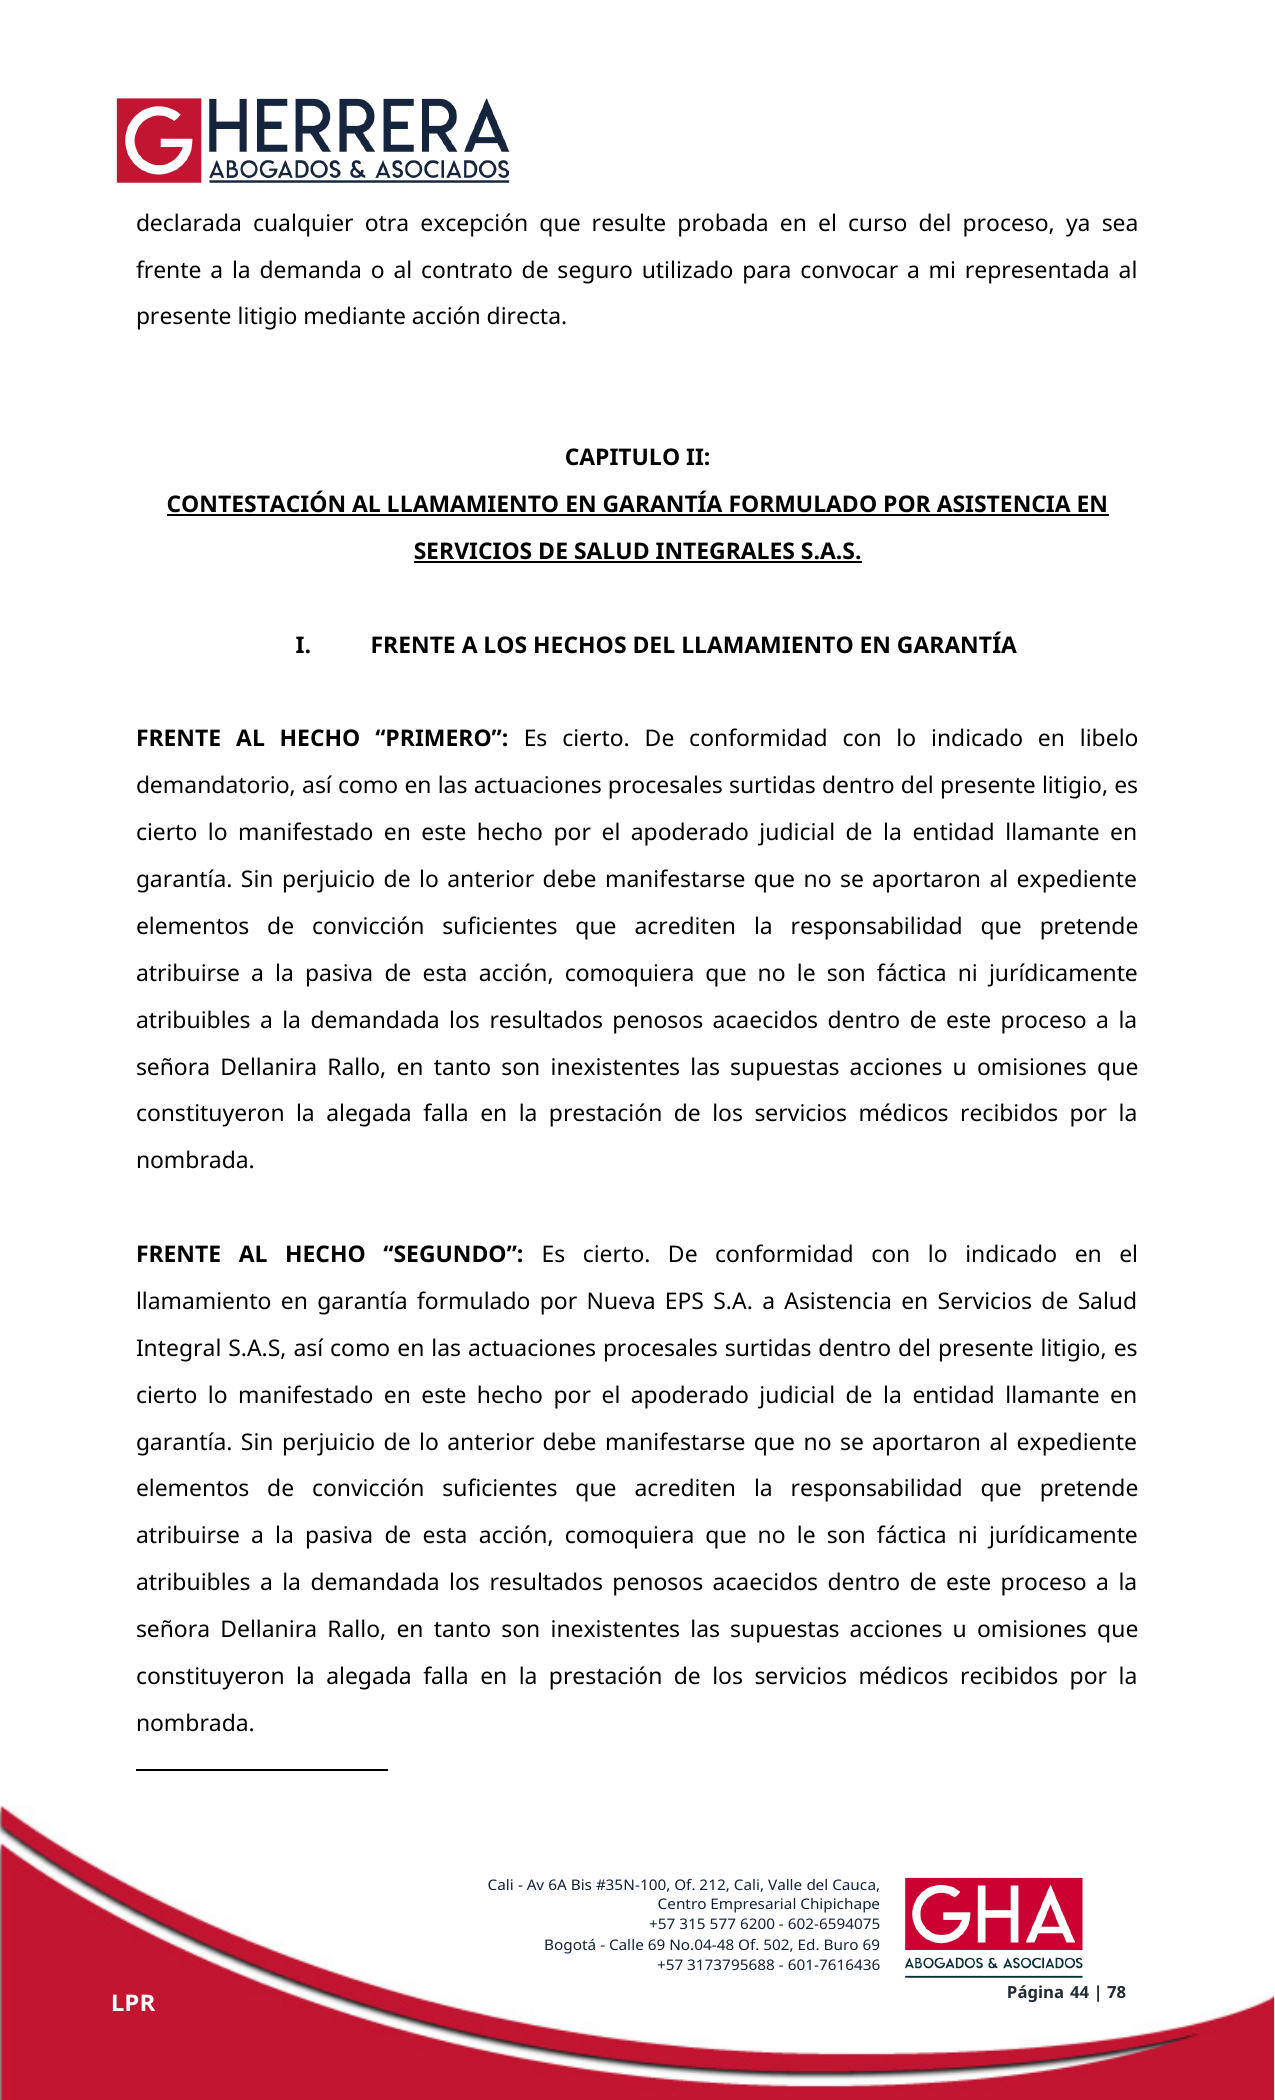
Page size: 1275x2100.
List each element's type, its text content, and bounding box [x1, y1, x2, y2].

subtitle CONTESTACIÓN AL LLAMAMIENTO EN GARANTÍA FORMULADO POR ASISTENCIA EN SERVICIOS DE SALUD INTEGRALES S.A.S. [136, 488, 1139, 566]
picture [0, 1793, 1275, 2100]
text FRENTE AL HECHO “PRIMERO”: Es cierto. De conformidad con lo indicado en libelo demandatorio, así como en las actuaciones procesales surtidas dentro del presente litigio, es cierto lo manifestado en este hecho por el apoderado judicial de la entidad llamante en garantía. Sin perjuicio de lo anterior debe manifestarse que no se aportaron al expediente elementos de convicción suficientes que acrediten la responsabilidad que pretende atribuirse a la pasiva de esta acción, comoquiera que no le son fáctica ni jurídicamente atribuibles a la demandada los resultados penosos acaecidos dentro de este proceso a la señora Dellanira Rallo, en tanto son inexistentes las supuestas acciones u omisiones que constituyeron la alegada falla en la prestación de los servicios médicos recibidos por la nombrada. [136, 722, 1139, 1176]
text FRENTE AL HECHO “SEGUNDO”: Es cierto. De conformidad con lo indicado en el llamamiento en garantía formulado por Nueva EPS S.A. a Asistencia en Servicios de Salud Integral S.A.S, así como en las actuaciones procesales surtidas dentro del presente litigio, es cierto lo manifestado en este hecho por el apoderado judicial de la entidad llamante en garantía. Sin perjuicio de lo anterior debe manifestarse que no se aportaron al expediente elementos de convicción suficientes que acrediten la responsabilidad que pretende atribuirse a la pasiva de esta acción, comoquiera que no le son fáctica ni jurídicamente atribuibles a la demandada los resultados penosos acaecidos dentro de este proceso a la señora Dellanira Rallo, en tanto son inexistentes las supuestas acciones u omisiones que constituyeron la alegada falla en la prestación de los servicios médicos recibidos por la nombrada. [136, 1238, 1139, 1738]
subtitle FRENTE A LOS HECHOS DEL LLAMAMIENTO EN GARANTÍA [173, 629, 1139, 660]
text CAPITULO II: [136, 441, 1139, 472]
picture [96, 75, 529, 206]
